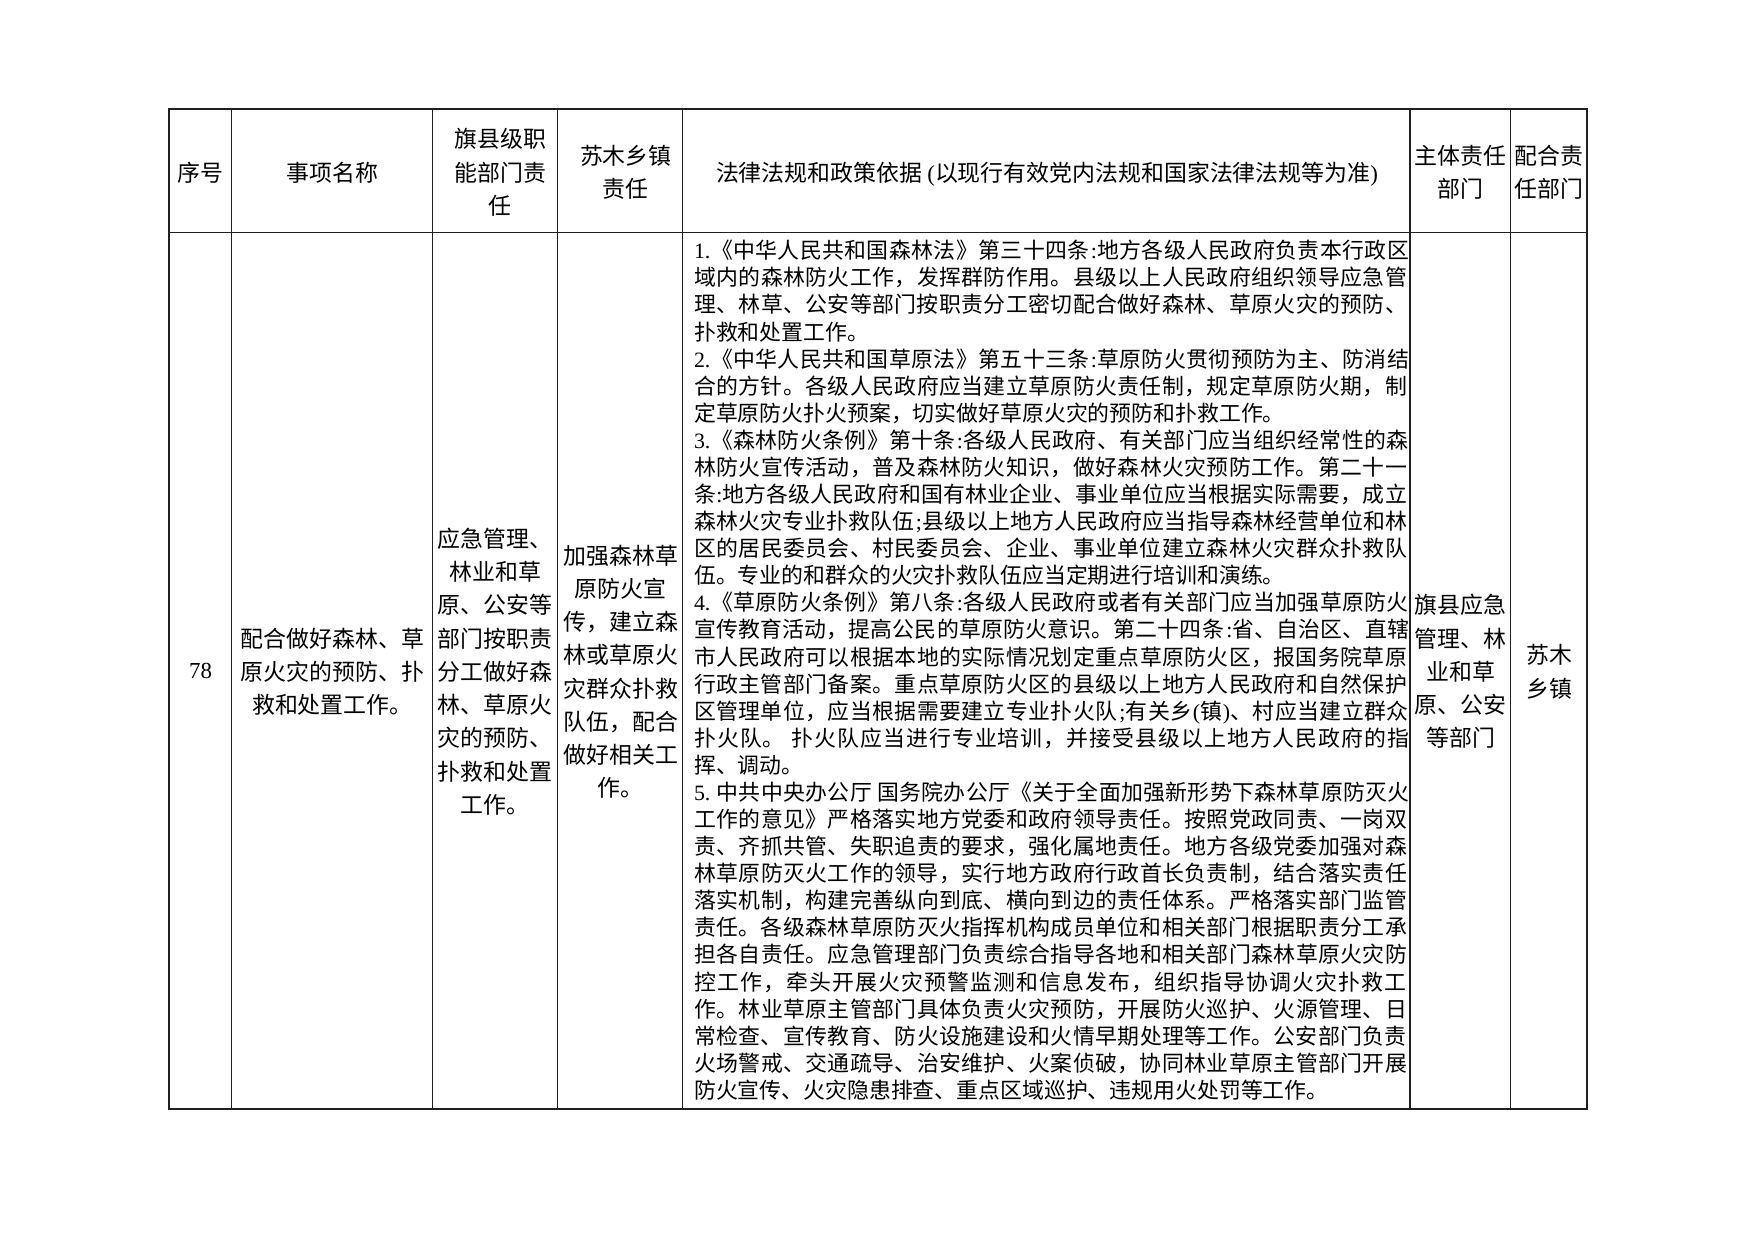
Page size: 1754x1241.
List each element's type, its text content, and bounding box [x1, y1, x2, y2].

table_header 序号 [170, 110, 231, 232]
table_cell 苏木 乡镇 [1511, 233, 1586, 1108]
table_cell 1.《中华人民共和国森林法》第三十四条:地方各级人民政府负责本行政区域内的森林防火工作，发挥群防作用。县级以上人民政府组织领导应急管理、林草、公安等部门按职责分工密切配合做好森林、草原火灾的预防、扑救和处置工作。 2.《中华人民共和国草原法》第五十三条:草原防火贯彻预防为主、防消结合的方针。各级人民政府应当建立草原防火责任制，规定草原防火期，制定草原防火扑火预案，切实做好草原火灾的预防和扑救工作。 3.《森林防火条例》第十条:各级人民政府、有关部门应当组织经常性的森林防火宣传活动，普及森林防火知识，做好森林火灾预防工作。第二十一条:地方各级人民政府和国有林业企业、事业单位应当根据实际需要，成立森林火灾专业扑救队伍;县级以上地方人民政府应当指导森林经营单位和林区的居民委员会、村民委员会、企业、事业单位建立森林火灾群众扑救队伍。专业的和群众的火灾扑救队伍应当定期进行培训和演练。 4.《草原防火条例》第八条:各级人民政府或者有关部门应当加强草原防火宣传教育活动，提高公民的草原防火意识。第二十四条:省、自治区、直辖市人民政府可以根据本地的实际情况划定重点草原防火区，报国务院草原行政主管部门备案。重点草原防火区的县级以上地方人民政府和自然保护区管理单位，应当根据需要建立专业扑火队;有关乡(镇)、村应当建立群众扑火队。 扑火队应当进行专业培训，并接受县级以上地方人民政府的指挥、调动。 5. 中共中央办公厅 国务院办公厅《关于全面加强新形势下森林草原防灭火工作的意见》严格落实地方党委和政府领导责任。按照党政同责、一岗双责、齐抓共管、失职追责的要求，强化属地责任。地方各级党委加强对森林草原防灭火工作的领导，实行地方政府行政首长负责制，结合落实责任落实机制，构建完善纵向到底、横向到边的责任体系。严格落实部门监管责任。各级森林草原防灭火指挥机构成员单位和相关部门根据职责分工承担各自责任。应急管理部门负责综合指导各地和相关部门森林草原火灾防控工作，牵头开展火灾预警监测和信息发布，组织指导协调火灾扑救工作。林业草原主管部门具体负责火灾预防，开展防火巡护、火源管理、日常检查、宣传教育、防火设施建设和火情早期处理等工作。公安部门负责火场警戒、交通疏导、治安维护、火案侦破，协同林业草原主管部门开展防火宣传、火灾隐患排查、重点区域巡护、违规用火处罚等工作。 [683, 233, 1409, 1108]
table_cell 加强森林草原防火宣传，建立森林或草原火 灾群众扑救 队伍，配合做好相关工作。 [558, 233, 682, 1108]
table_header 旗县级职能部门责任 [433, 110, 557, 232]
table_cell 旗县应急管理、林业和草原、公安等部门 [1411, 233, 1510, 1108]
table_cell 78 [170, 233, 231, 1108]
table_header 苏木乡镇责任 [558, 110, 682, 232]
table_cell 应急管理、林业和草原、公安等部门按职责分工做好森林、草原火 灾的预防、扑救和处置 工作。 [433, 233, 557, 1108]
table_header 配合责任部门 [1511, 110, 1586, 232]
table_header 主体责任部门 [1411, 110, 1510, 232]
table_header 事项名称 [232, 110, 432, 232]
table_cell 配合做好森林、草原火灾的预防、扑救和处置工作。 [232, 233, 432, 1108]
table_header 法律法规和政策依据 (以现行有效党内法规和国家法律法规等为准) [683, 110, 1409, 232]
